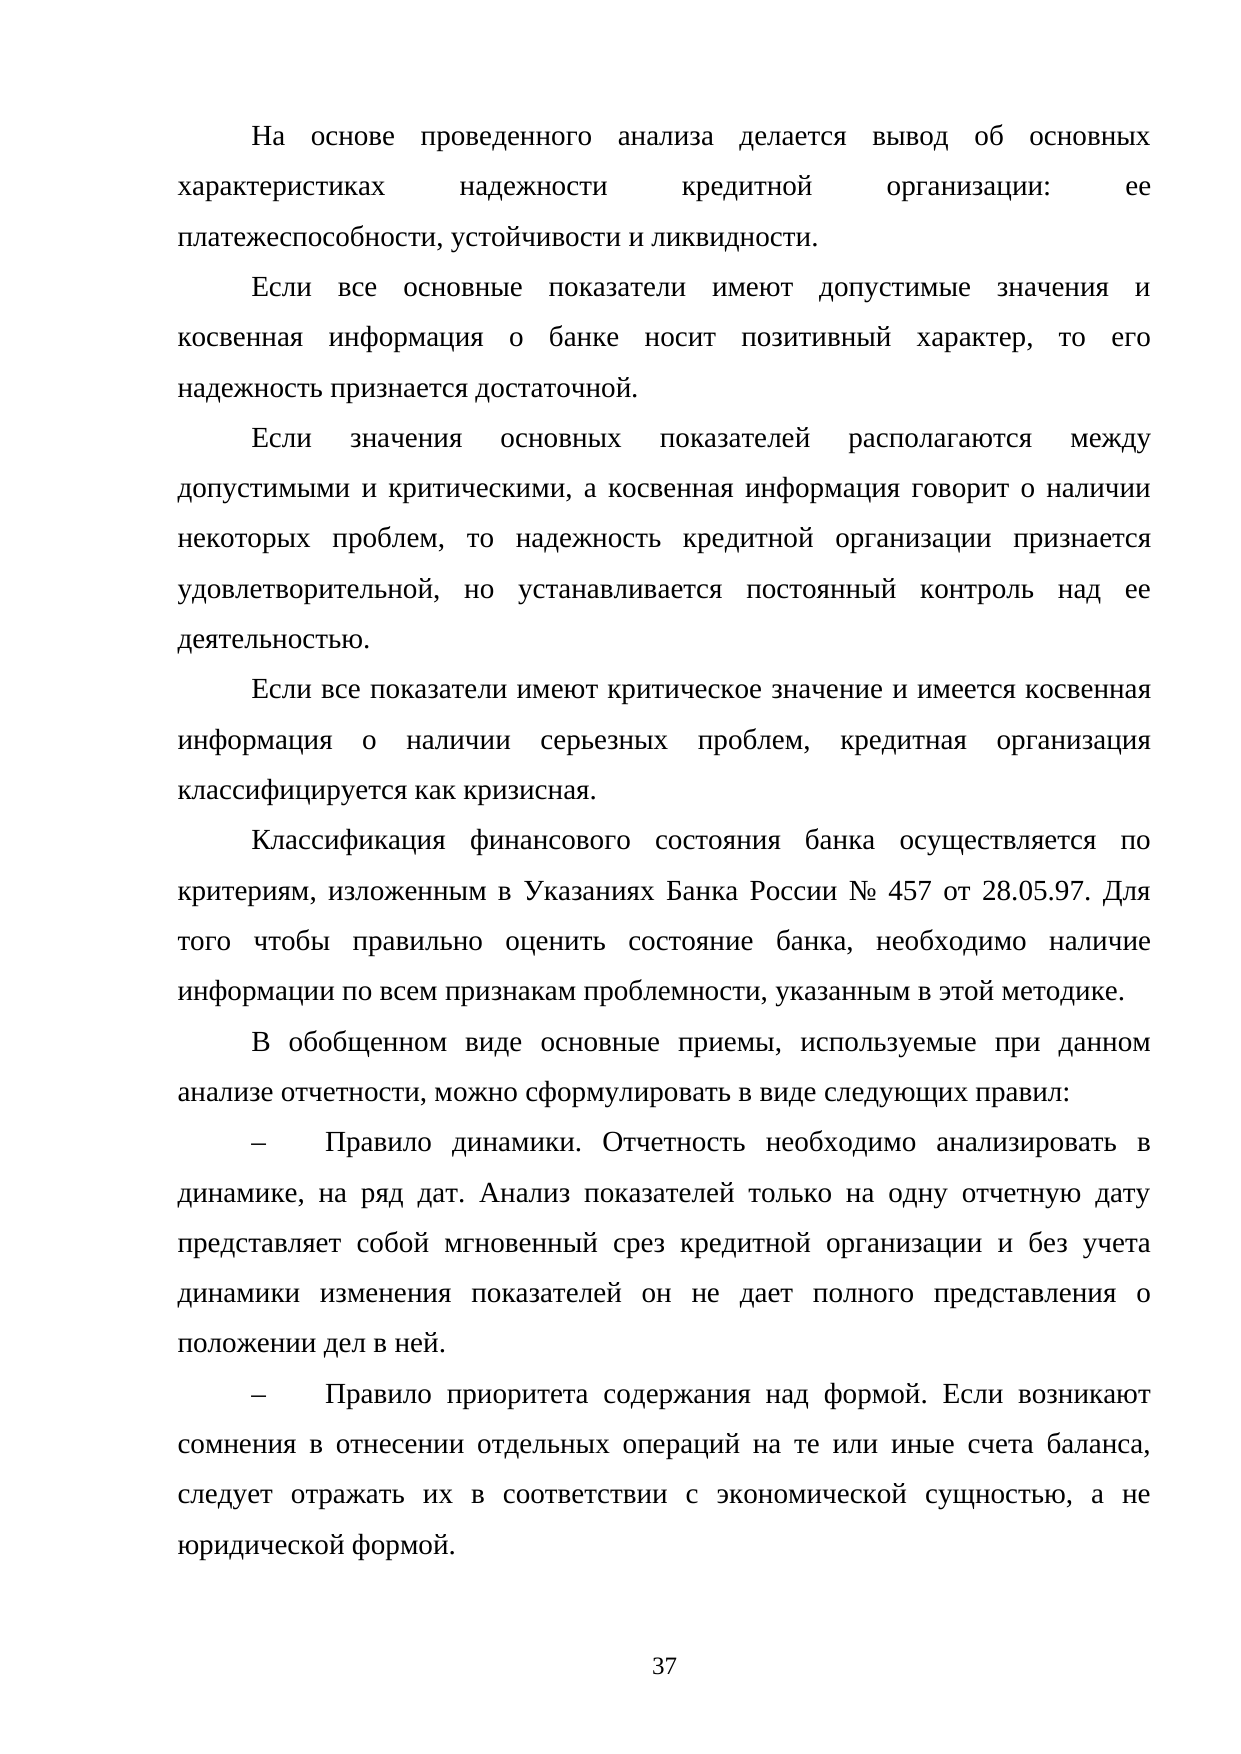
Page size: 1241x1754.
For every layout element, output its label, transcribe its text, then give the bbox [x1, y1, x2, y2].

list Правило динамики. Отчетность необходимо анализировать в динамике, на ряд дат. Анализ показателей только на одну отчетную дату представляет собой мгновенный срез кредитной организации и без учета динамики изменения показателей он не дает полного представления о положении дел в ней. [177, 1124, 1152, 1359]
list Если все основные показатели имеют допустимые значения и косвенная информация о банке носит позитивный характер, то его надежность признается достаточной. [177, 269, 1152, 403]
list В обобщенном виде основные приемы, используемые при данном анализе отчетности, можно сформулировать в виде следующих правил: [177, 1024, 1152, 1108]
list Классификация финансового состояния банка осуществляется по критериям, изложенным в Указаниях Банка России № 457 от 28.05.97. Для того чтобы правильно оценить состояние банка, необходимо наличие информации по всем признакам проблемности, указанным в этой методике. [177, 822, 1152, 1007]
list Если все показатели имеют критическое значение и имеется косвенная информация о наличии серьезных проблем, кредитная организация классифицируется как кризисная. [177, 672, 1152, 806]
list На основе проведенного анализа делается вывод об основных характеристиках надежности кредитной организации: ее платежеспособности, устойчивости и ликвидности. [177, 118, 1152, 252]
list Правило приоритета содержания над формой. Если возникают сомнения в отнесении отдельных операций на те или иные счета баланса, следует отражать их в соответствии с экономической сущностью, а не юридической формой. [177, 1376, 1152, 1560]
list Если значения основных показателей располагаются между допустимыми и критическими, а косвенная информация говорит о наличии некоторых проблем, то надежность кредитной организации признается удовлетворительной, но устанавливается постоянный контроль над ее деятельностью. [177, 420, 1152, 655]
